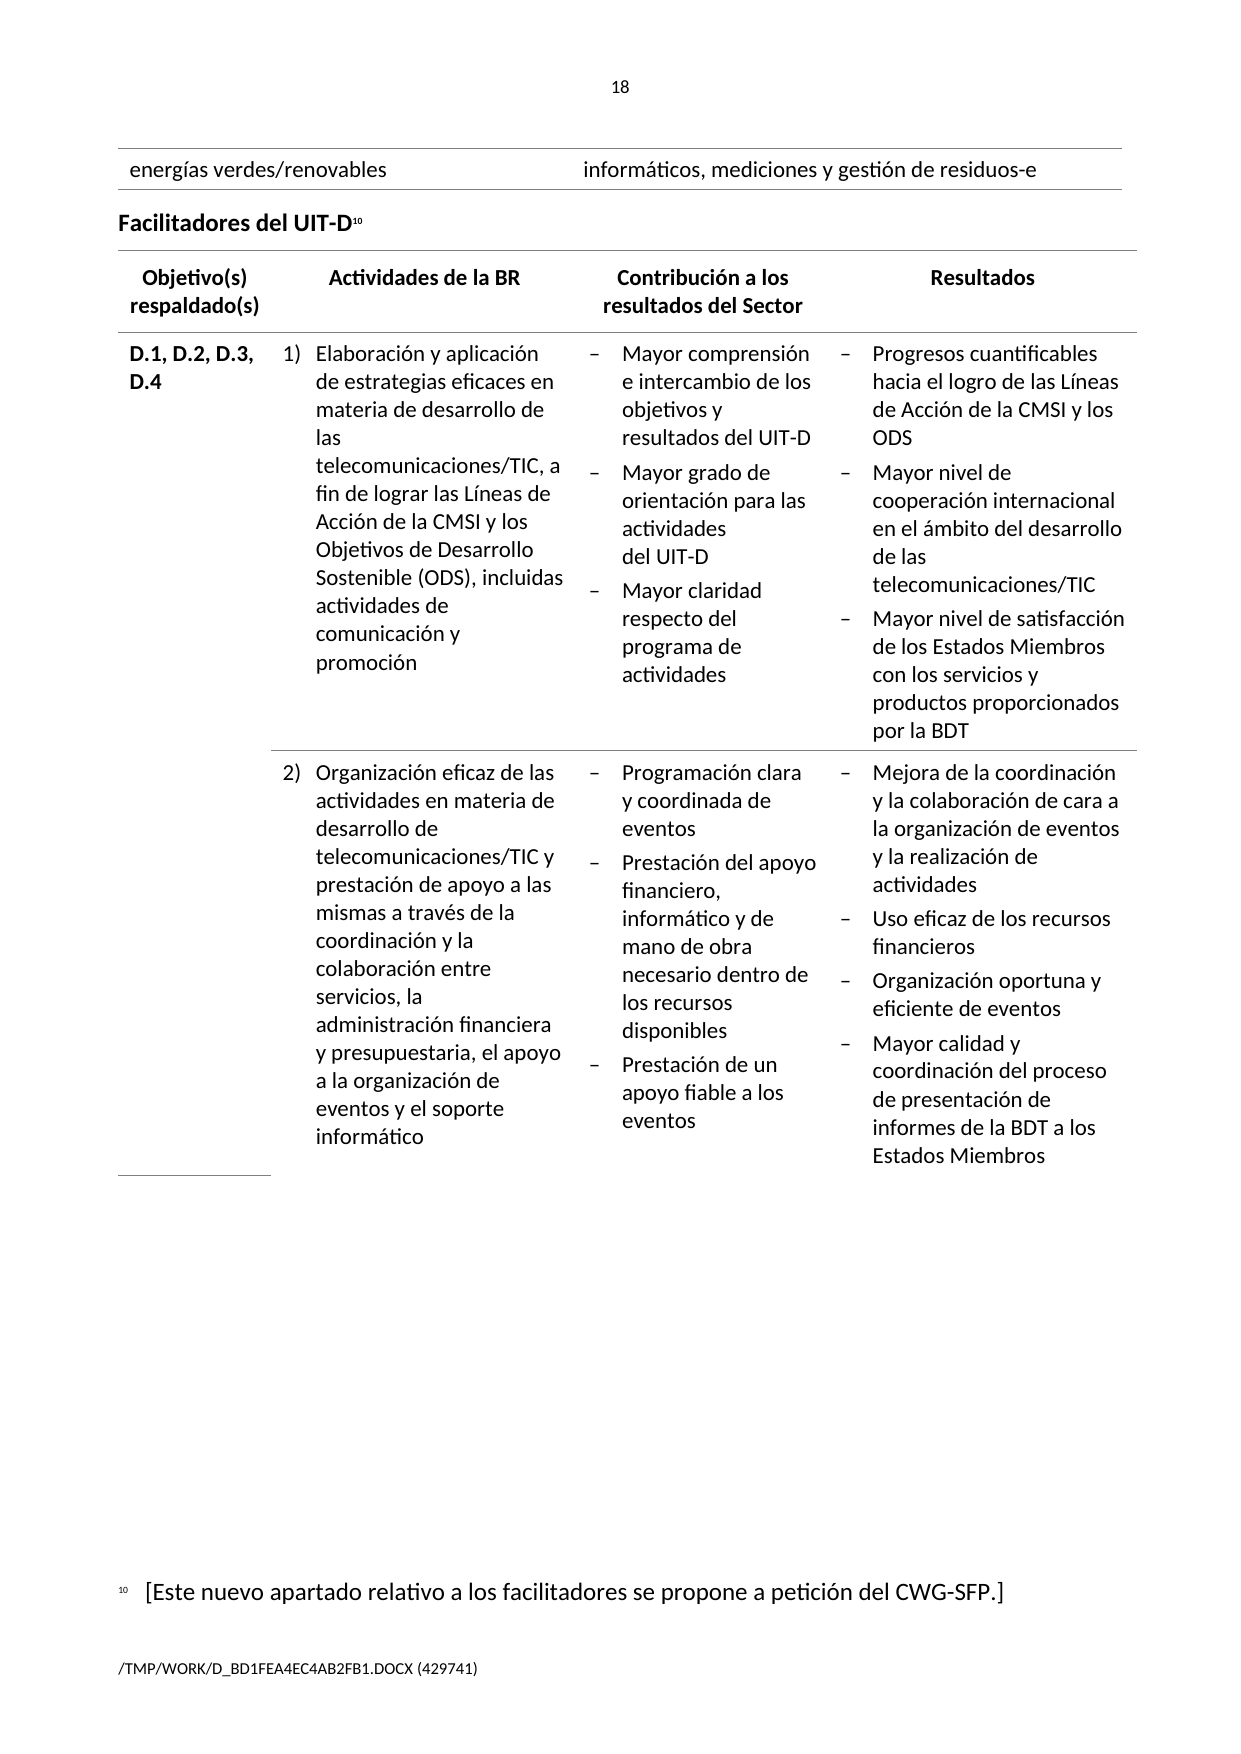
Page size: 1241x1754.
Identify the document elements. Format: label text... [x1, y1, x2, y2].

table_cell 2) Organización eficaz de las actividades en materia de desarrollo de telecomunicaciones/TIC y prestación de apoyo a las mismas a través de la coordinación y la colaboración entre servicios, la administración financiera y presupuestaria, el apoyo a la organización de eventos y el soporte informático [271, 751, 577, 1175]
table_header Resultados [828, 251, 1137, 332]
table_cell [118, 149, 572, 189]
table_header Contribución a los resultados del Sector [578, 251, 828, 332]
table_header Actividades de la BR [271, 251, 577, 332]
table_cell D.1, D.2, D.3, D.4 [118, 333, 271, 1175]
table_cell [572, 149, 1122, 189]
table_cell – Mejora de la coordinación y la colaboración de cara a la organización de eventos y la realización de actividades – Uso eficaz de los recursos financieros – Organización oportuna y eficiente de eventos – Mayor calidad y coordinación del proceso de presentación de informes de la BDT a los Estados Miembros [828, 751, 1137, 1175]
table_cell – Progresos cuantificables hacia el logro de las Líneas de Acción de la CMSI y los ODS – Mayor nivel de cooperación internacional en el ámbito del desarrollo de las telecomunicaciones/TIC – Mayor nivel de satisfacción de los Estados Miembros con los servicios y productos proporcionados por la BDT [828, 333, 1137, 750]
table_cell 1) Elaboración y aplicación de estrategias eficaces en materia de desarrollo de las telecomunicaciones/TIC, a fin de lograr las Líneas de Acción de la CMSI y los Objetivos de Desarrollo Sostenible (ODS), incluidas actividades de comunicación y promoción [271, 333, 577, 750]
table_header Objetivo(s) respaldado(s) [118, 251, 271, 332]
table_cell – Programación clara y coordinada de eventos – Prestación del apoyo financiero, informático y de mano de obra necesario dentro de los recursos disponibles – Prestación de un apoyo fiable a los eventos [578, 751, 828, 1175]
subtitle Facilitadores del UIT-D [118, 207, 1122, 237]
table_cell – Mayor comprensión e intercambio de los objetivos y resultados del UIT-D – Mayor grado de orientación para las actividades del UIT-D – Mayor claridad respecto del programa de actividades [578, 333, 828, 750]
